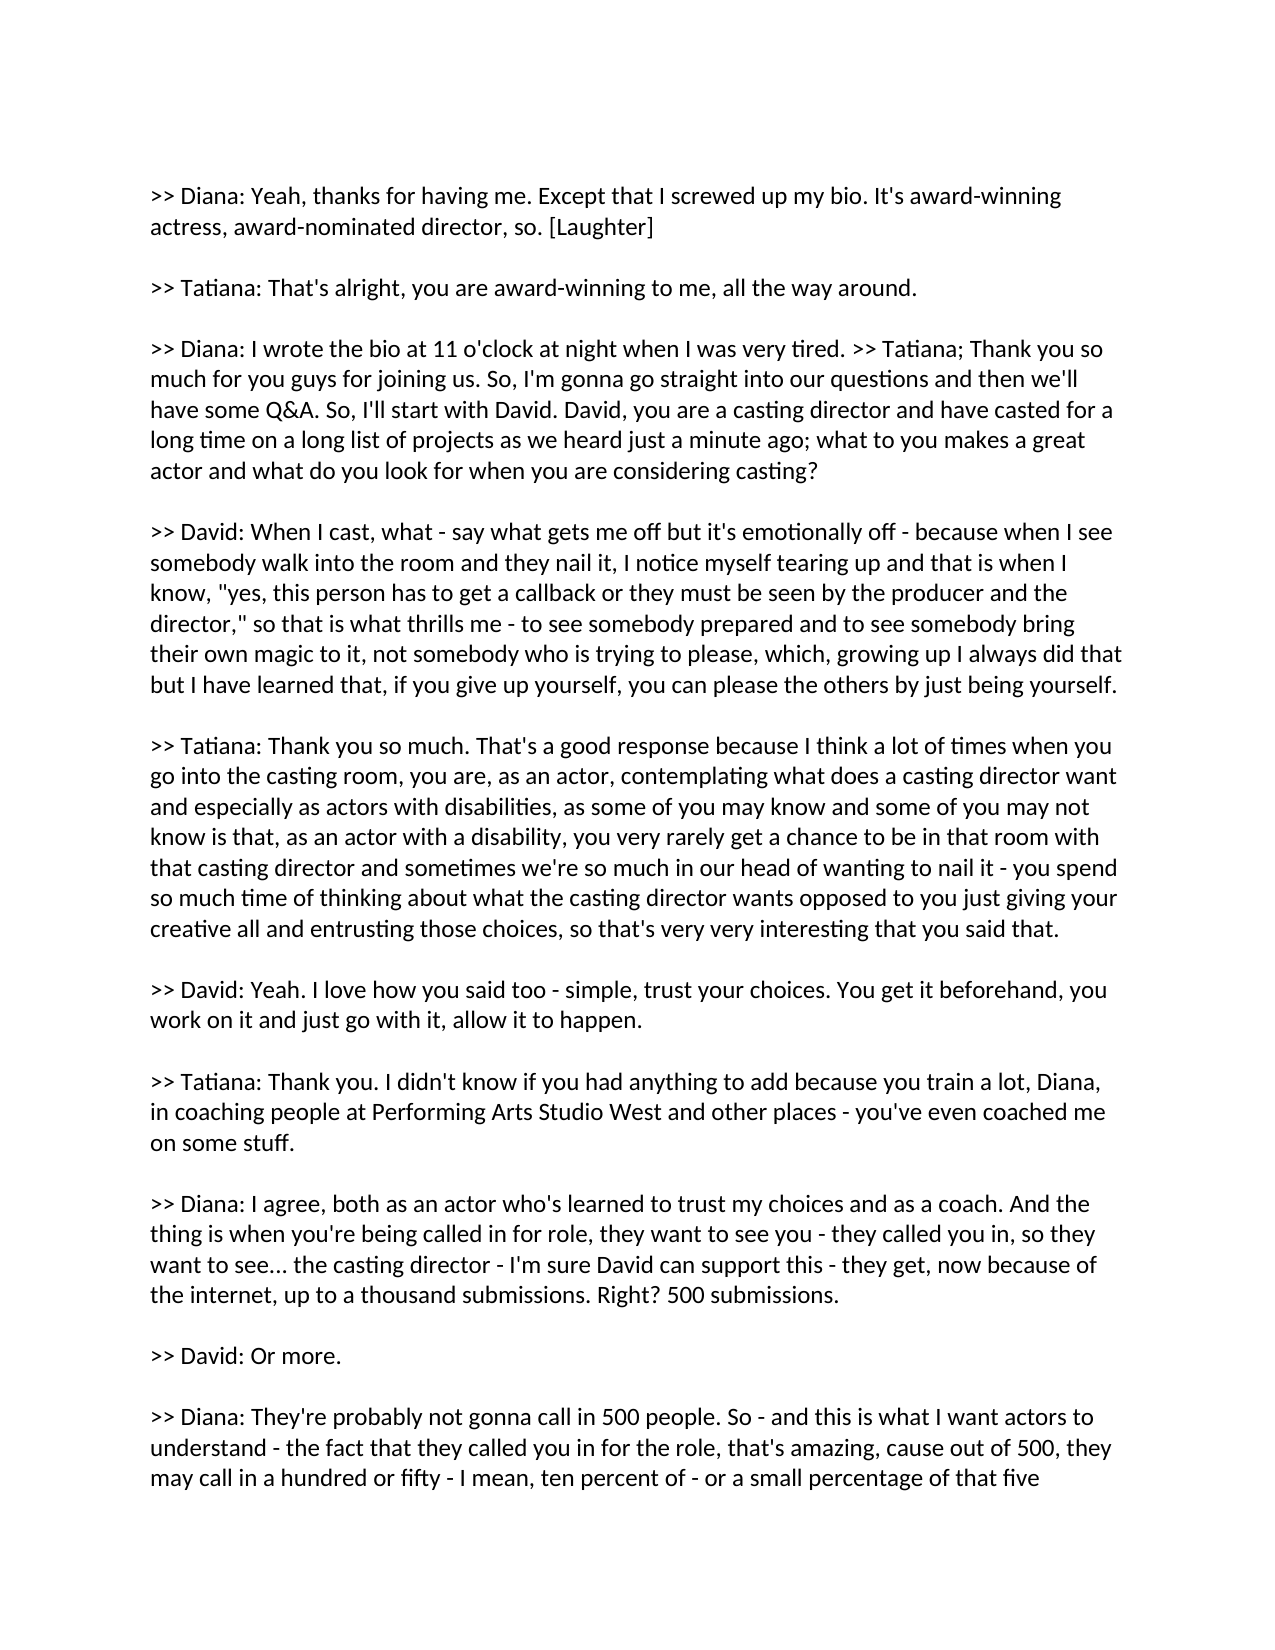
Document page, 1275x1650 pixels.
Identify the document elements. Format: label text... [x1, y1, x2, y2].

text >> Tatiana: Thank you so much. That's a good response because I think a lot of times when you go into the casting room, you are, as an actor, contemplating what does a casting director want and especially as actors with disabilities, as some of you may know and some of you may not know is that, as an actor with a disability, you very rarely get a chance to be in that room with that casting director and sometimes we're so much in our head of wanting to nail it - you spend so much time of thinking about what the casting director wants opposed to you just giving your creative all and entrusting those choices, so that's very very interesting that you said that. [150, 730, 1125, 943]
text >> David: Yeah. I love how you said too - simple, trust your choices. You get it beforehand, you work on it and just go with it, allow it to happen. [150, 974, 1125, 1035]
text >> Diana: I wrote the bio at 11 o'clock at night when I was very tired. >> Tatiana; Thank you so much for you guys for joining us. So, I'm gonna go straight into our questions and then we'll have some Q&A. So, I'll start with David. David, you are a casting director and have casted for a long time on a long list of projects as we heard just a minute ago; what to you makes a great actor and what do you look for when you are considering casting? [150, 333, 1125, 486]
text >> David: Or more. [150, 1340, 1125, 1371]
text >> Tatiana: That's alright, you are award-winning to me, all the way around. [150, 272, 1125, 303]
text >> Diana: Yeah, thanks for having me. Except that I screwed up my bio. It's award-winning actress, award-nominated director, so. [Laughter] [150, 181, 1125, 242]
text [150, 1401, 1125, 1493]
text >> Tatiana: Thank you. I didn't know if you had anything to add because you train a lot, Diana, in coaching people at Performing Arts Studio West and other places - you've even coached me on some stuff. [150, 1066, 1125, 1157]
text >> David: When I cast, what - say what gets me off but it's emotionally off - because when I see somebody walk into the room and they nail it, I notice myself tearing up and that is when I know, "yes, this person has to get a callback or they must be seen by the producer and the director," so that is what thrills me - to see somebody prepared and to see somebody bring their own magic to it, not somebody who is trying to please, which, growing up I always did that but I have learned that, if you give up yourself, you can please the others by just being yourself. [150, 516, 1125, 699]
text >> Diana: I agree, both as an actor who's learned to trust my choices and as a coach. And the thing is when you're being called in for role, they want to see you - they called you in, so they want to see... the casting director - I'm sure David can support this - they get, now because of the internet, up to a thousand submissions. Right? 500 submissions. [150, 1188, 1125, 1310]
